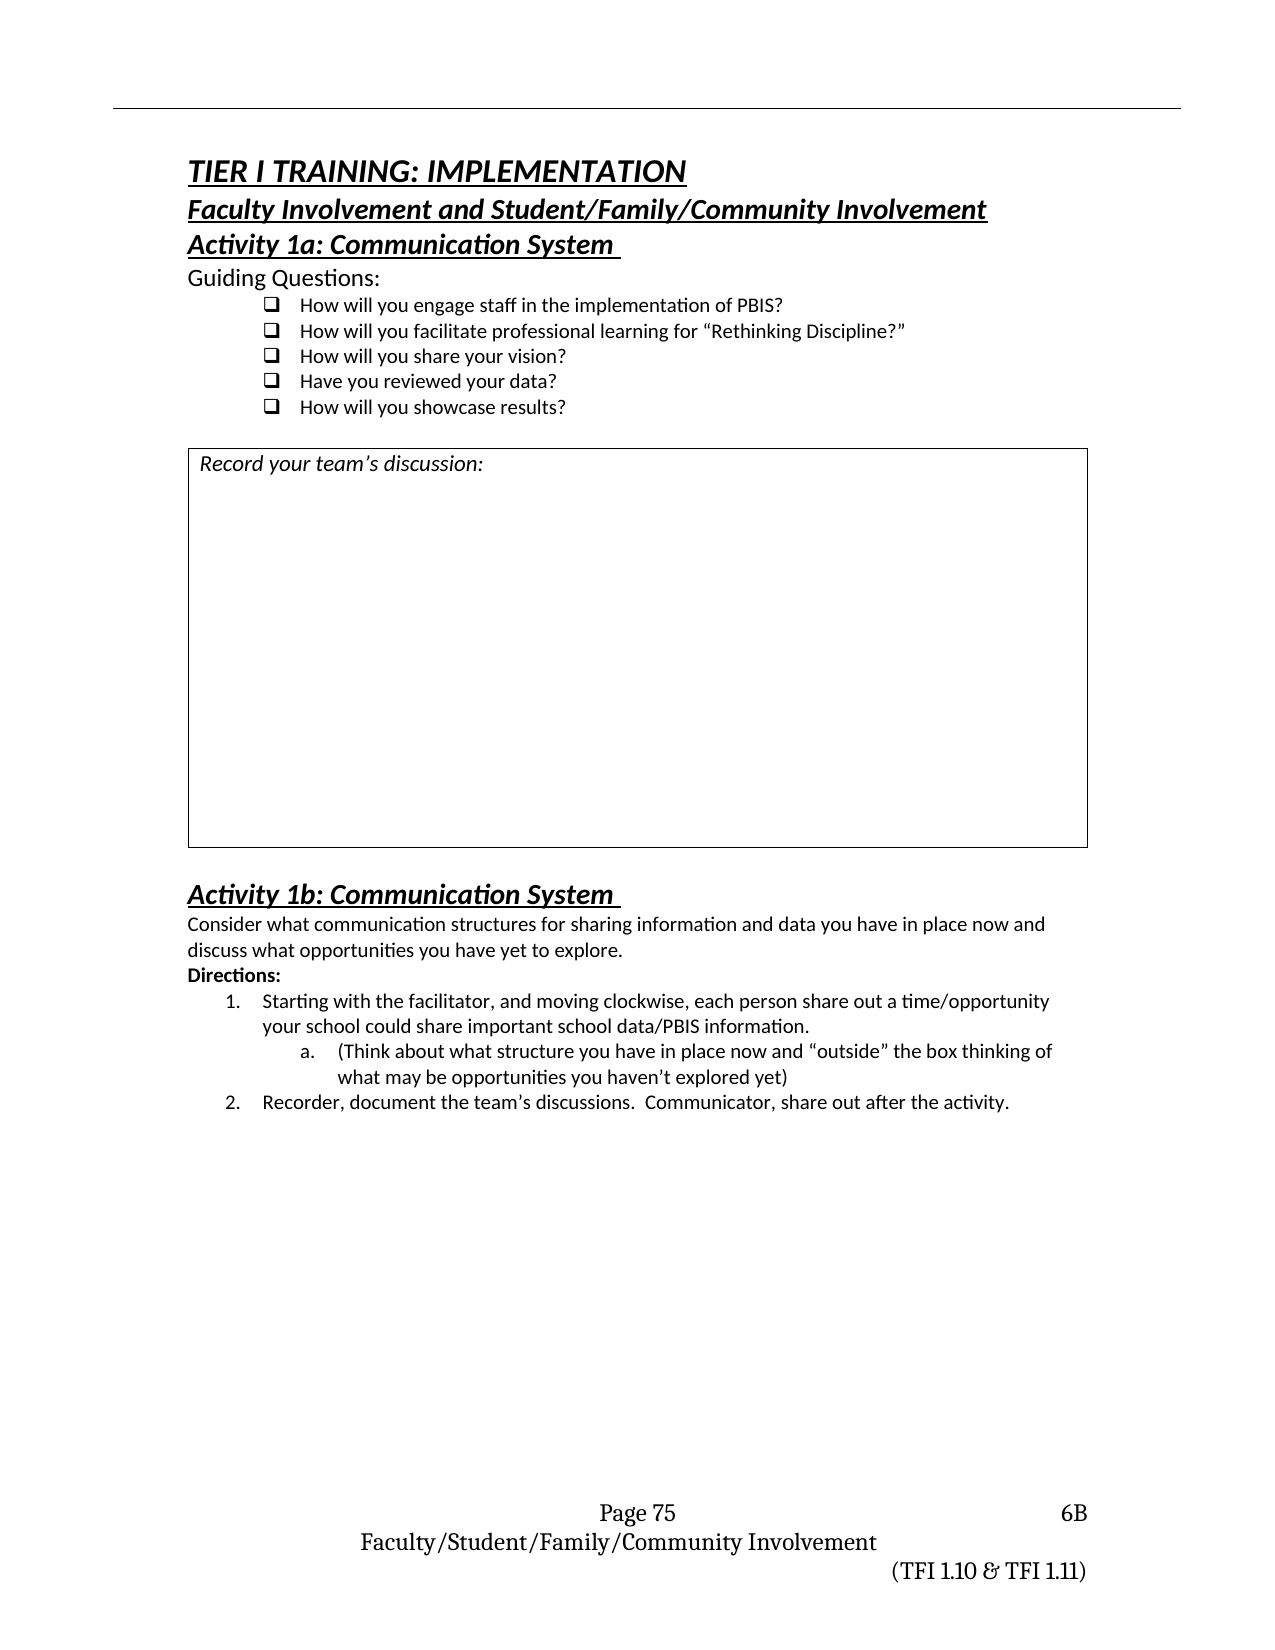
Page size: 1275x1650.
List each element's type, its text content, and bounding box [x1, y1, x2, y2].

list Starting with the facilitator, and moving clockwise, each person share out a time/opportunity your school could share important school data/PBIS information. [225, 988, 1087, 1039]
list How will you facilitate professional learning for “Rethinking Discipline?” [262, 318, 1087, 343]
table_header Record your team’s discussion: [189, 449, 1087, 847]
text TIER I TRAINING: IMPLEMENTATION [187, 150, 1087, 191]
list (Think about what structure you have in place now and “outside” the box thinking of what may be opportunities you haven’t explored yet) [300, 1039, 1087, 1089]
text Faculty Involvement and Student/Family/Community Involvement [187, 191, 1087, 226]
text Activity 1a: Communication System [187, 226, 1087, 262]
list Have you reviewed your data? [262, 369, 1087, 394]
text Guiding Questions: [187, 262, 1087, 292]
text Activity 1b: Communication System [187, 876, 1087, 912]
list Recorder, document the team’s discussions. Communicator, share out after the activity. [225, 1089, 1087, 1115]
list How will you share your vision? [262, 343, 1087, 369]
text Directions: [187, 962, 1087, 988]
text Consider what communication structures for sharing information and data you have in place now and discuss what opportunities you have yet to explore. [187, 912, 1087, 962]
list How will you engage staff in the implementation of PBIS? [262, 292, 1087, 318]
list How will you showcase results? [262, 394, 1087, 419]
